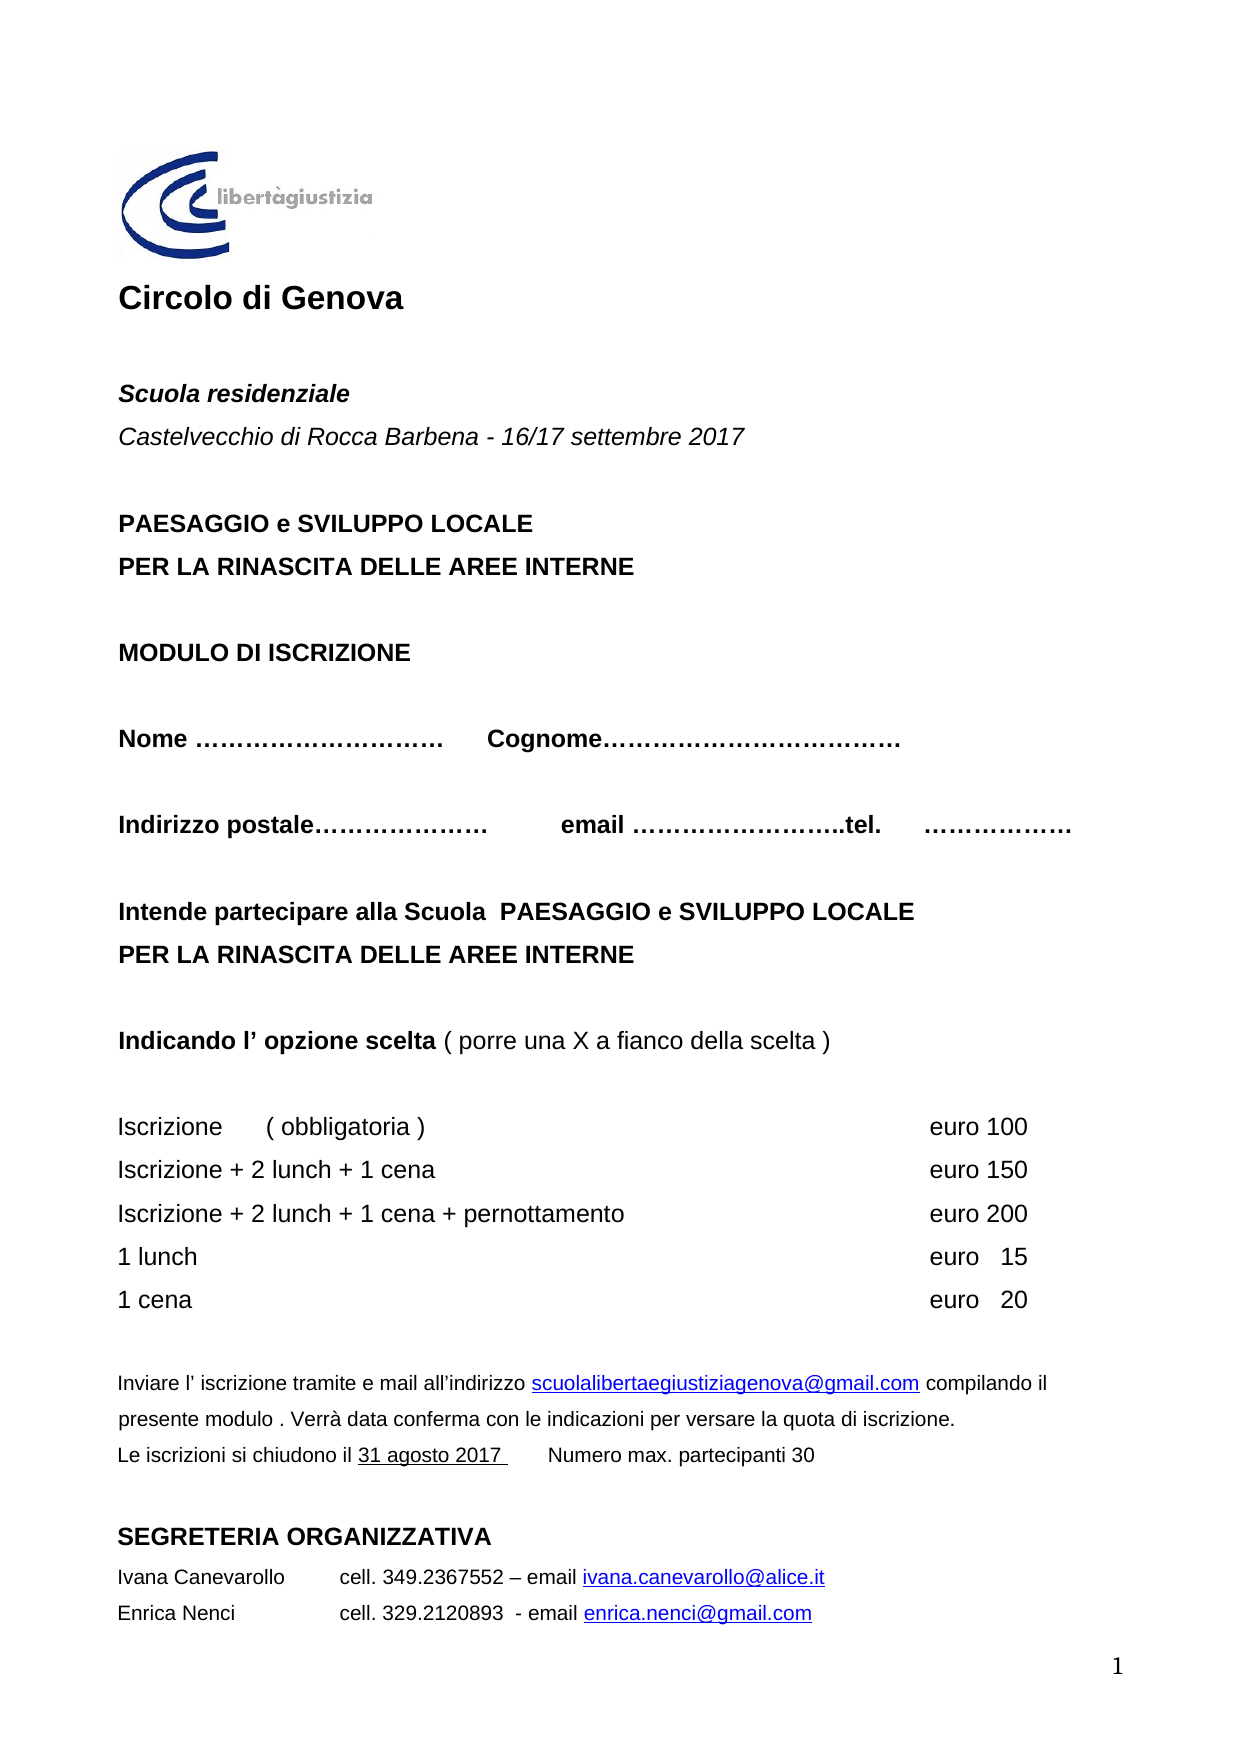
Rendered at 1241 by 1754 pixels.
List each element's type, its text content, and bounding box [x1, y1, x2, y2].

text PER LA RINASCITA DELLE AREE INTERNE [118, 552, 1122, 580]
list 1 cena euro 20 [117, 1285, 1122, 1313]
list Iscrizione + 2 lunch + 1 cena euro 150 [117, 1155, 1122, 1184]
text Nome ………………………… Cognome……………………………… [118, 724, 1122, 753]
text Indicando l’ opzione scelta ( porre una X a fianco della scelta ) [118, 1026, 1122, 1055]
text Intende partecipare alla Scuola PAESAGGIO e SVILUPPO LOCALE [118, 897, 1122, 925]
list Iscrizione ( obbligatoria ) euro 100 [117, 1112, 1122, 1141]
text MODULO DI ISCRIZIONE [118, 638, 1122, 667]
picture [118, 147, 378, 264]
list 1 lunch euro 15 [117, 1242, 1122, 1270]
list Ivana Canevarollo cell. 349.2367552 – email ivana.canevarollo@alice.it [117, 1565, 1122, 1589]
text PAESAGGIO e SVILUPPO LOCALE [118, 508, 1122, 537]
list Le iscrizioni si chiudono il 31 agosto 2017 Numero max. partecipanti 30 [117, 1443, 1122, 1467]
list Enrica Nenci cell. 329.2120893 - email enrica.nenci@gmail.com [117, 1601, 1122, 1625]
list Iscrizione + 2 lunch + 1 cena + pernottamento euro 200 [117, 1198, 1122, 1227]
list SEGRETERIA ORGANIZZATIVA [117, 1522, 1122, 1551]
list Inviare l’ iscrizione tramite e mail all’indirizzo scuolalibertaegiustiziagenova@gmail.com compilando il presente modulo . Verrà data conferma con le indicazioni per versare la quota di iscrizione. [117, 1371, 1122, 1431]
text PER LA RINASCITA DELLE AREE INTERNE [118, 940, 1122, 968]
text Scuola residenziale [118, 379, 1122, 408]
text Indirizzo postale………………… email ……………………..tel. ……………… [118, 810, 1122, 839]
text Circolo di Genova [118, 278, 1122, 317]
text Castelvecchio di Rocca Barbena - 16/17 settembre 2017 [118, 422, 1122, 451]
